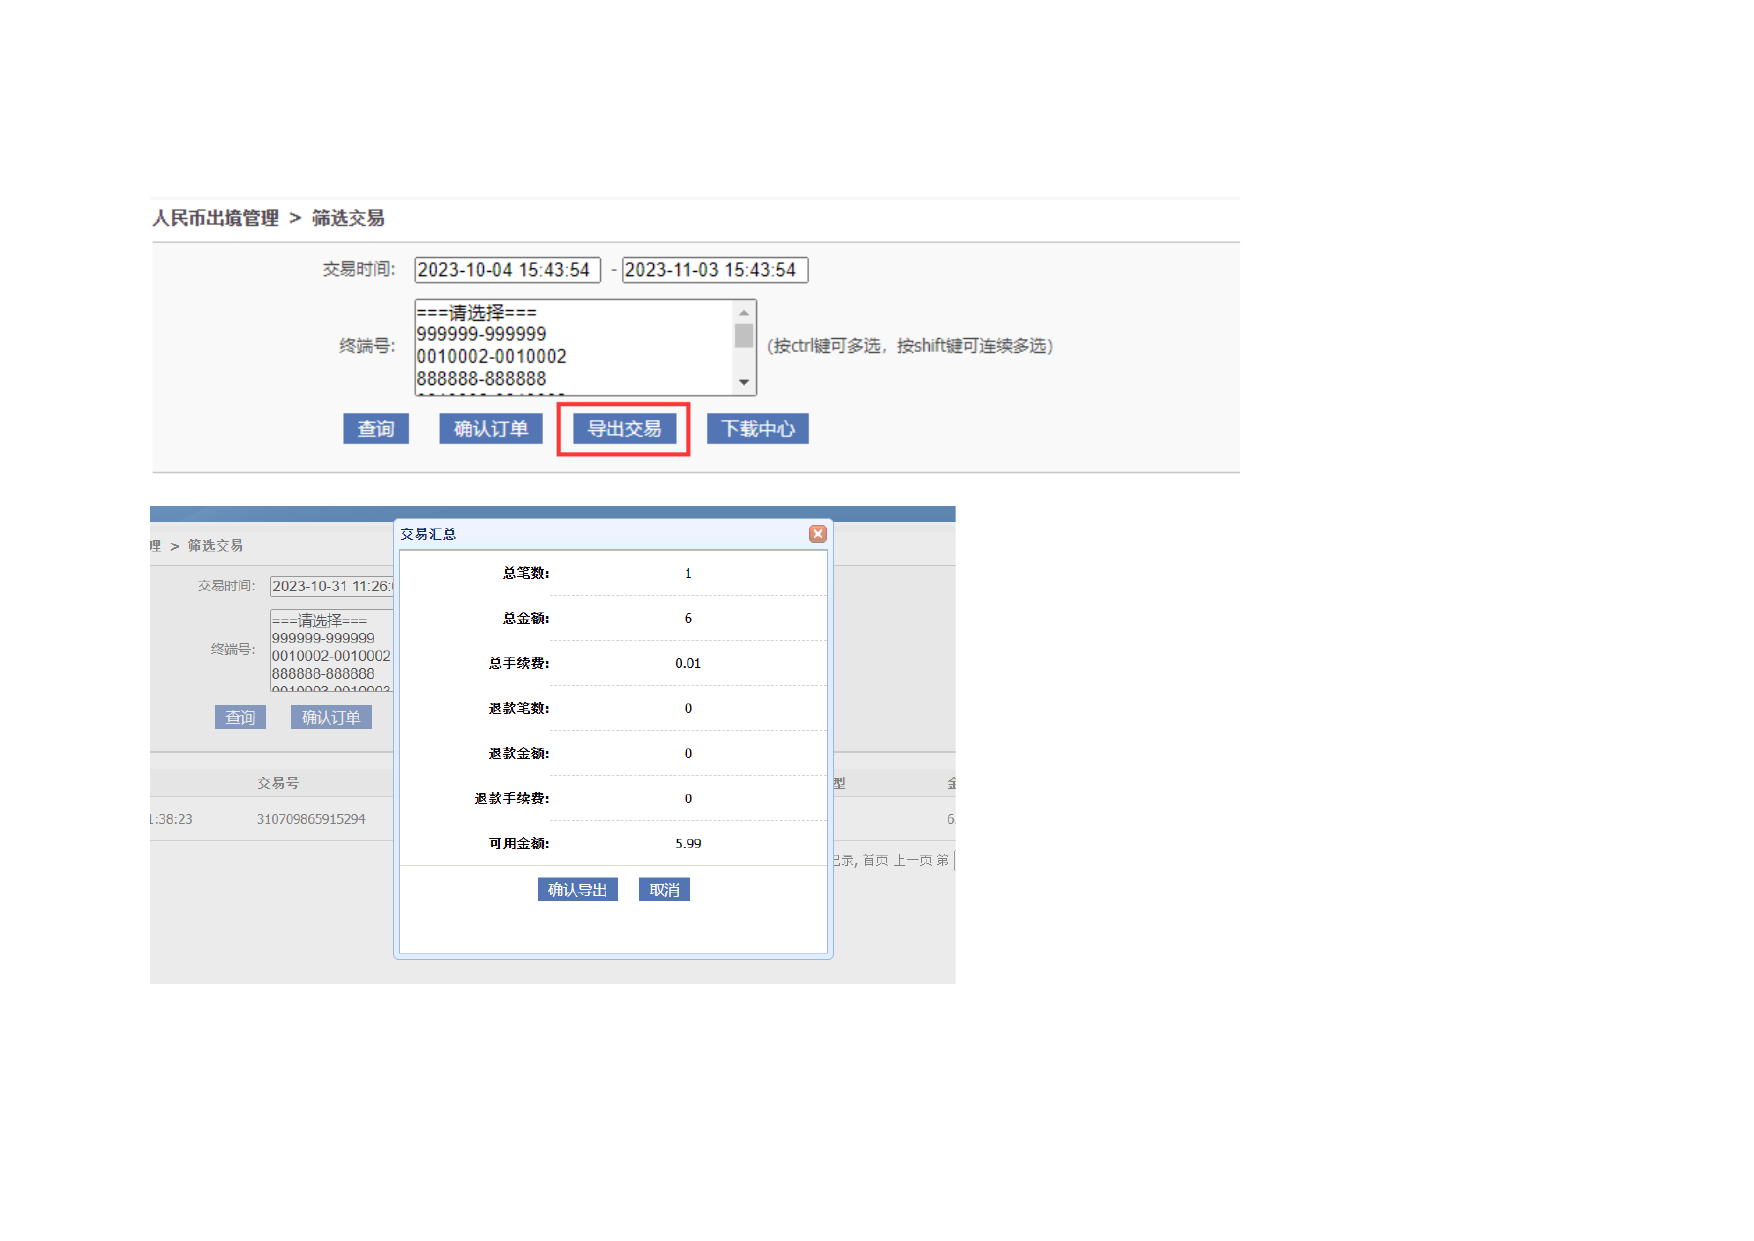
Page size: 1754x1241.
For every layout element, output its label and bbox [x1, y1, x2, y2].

picture [150, 197, 1241, 479]
picture [150, 506, 956, 984]
